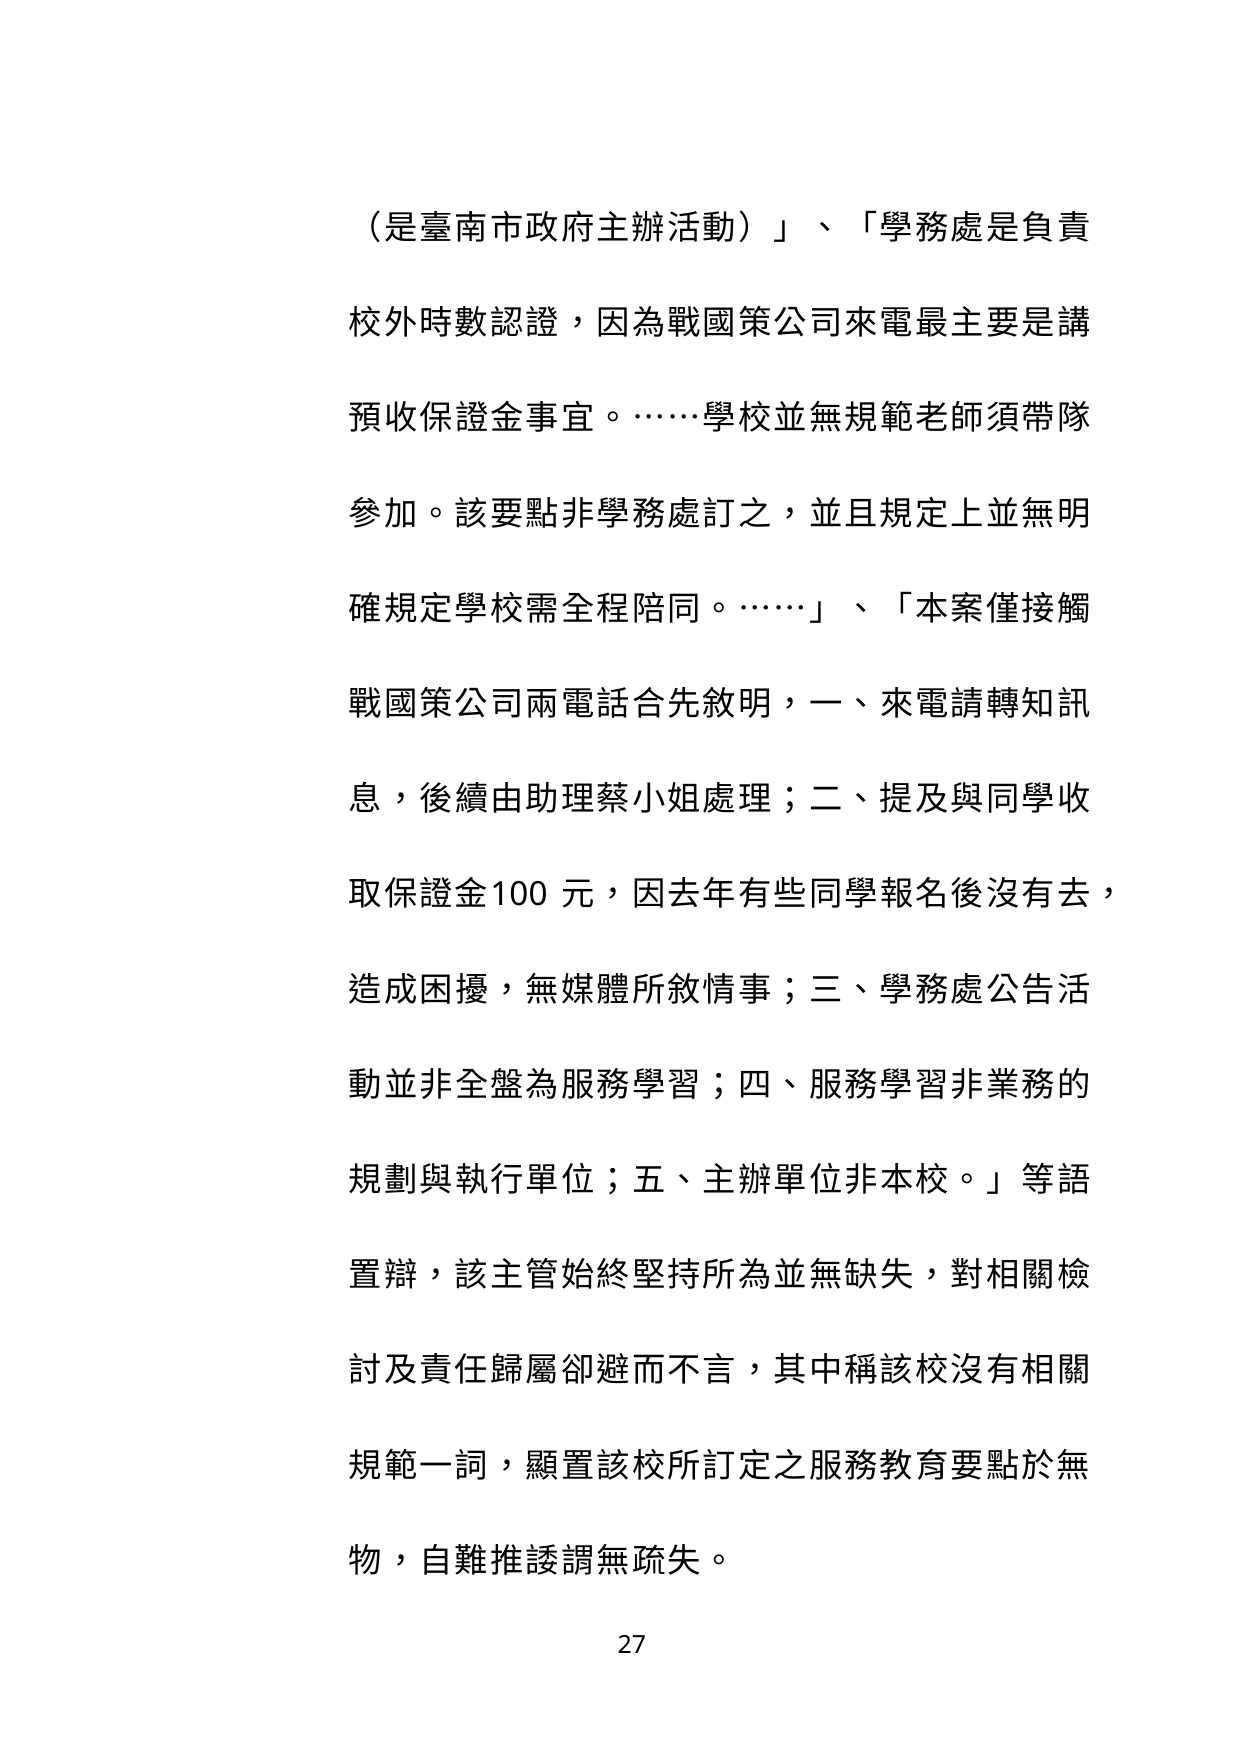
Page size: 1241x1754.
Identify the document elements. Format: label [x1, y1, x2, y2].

subtitle [244, 177, 1092, 1605]
